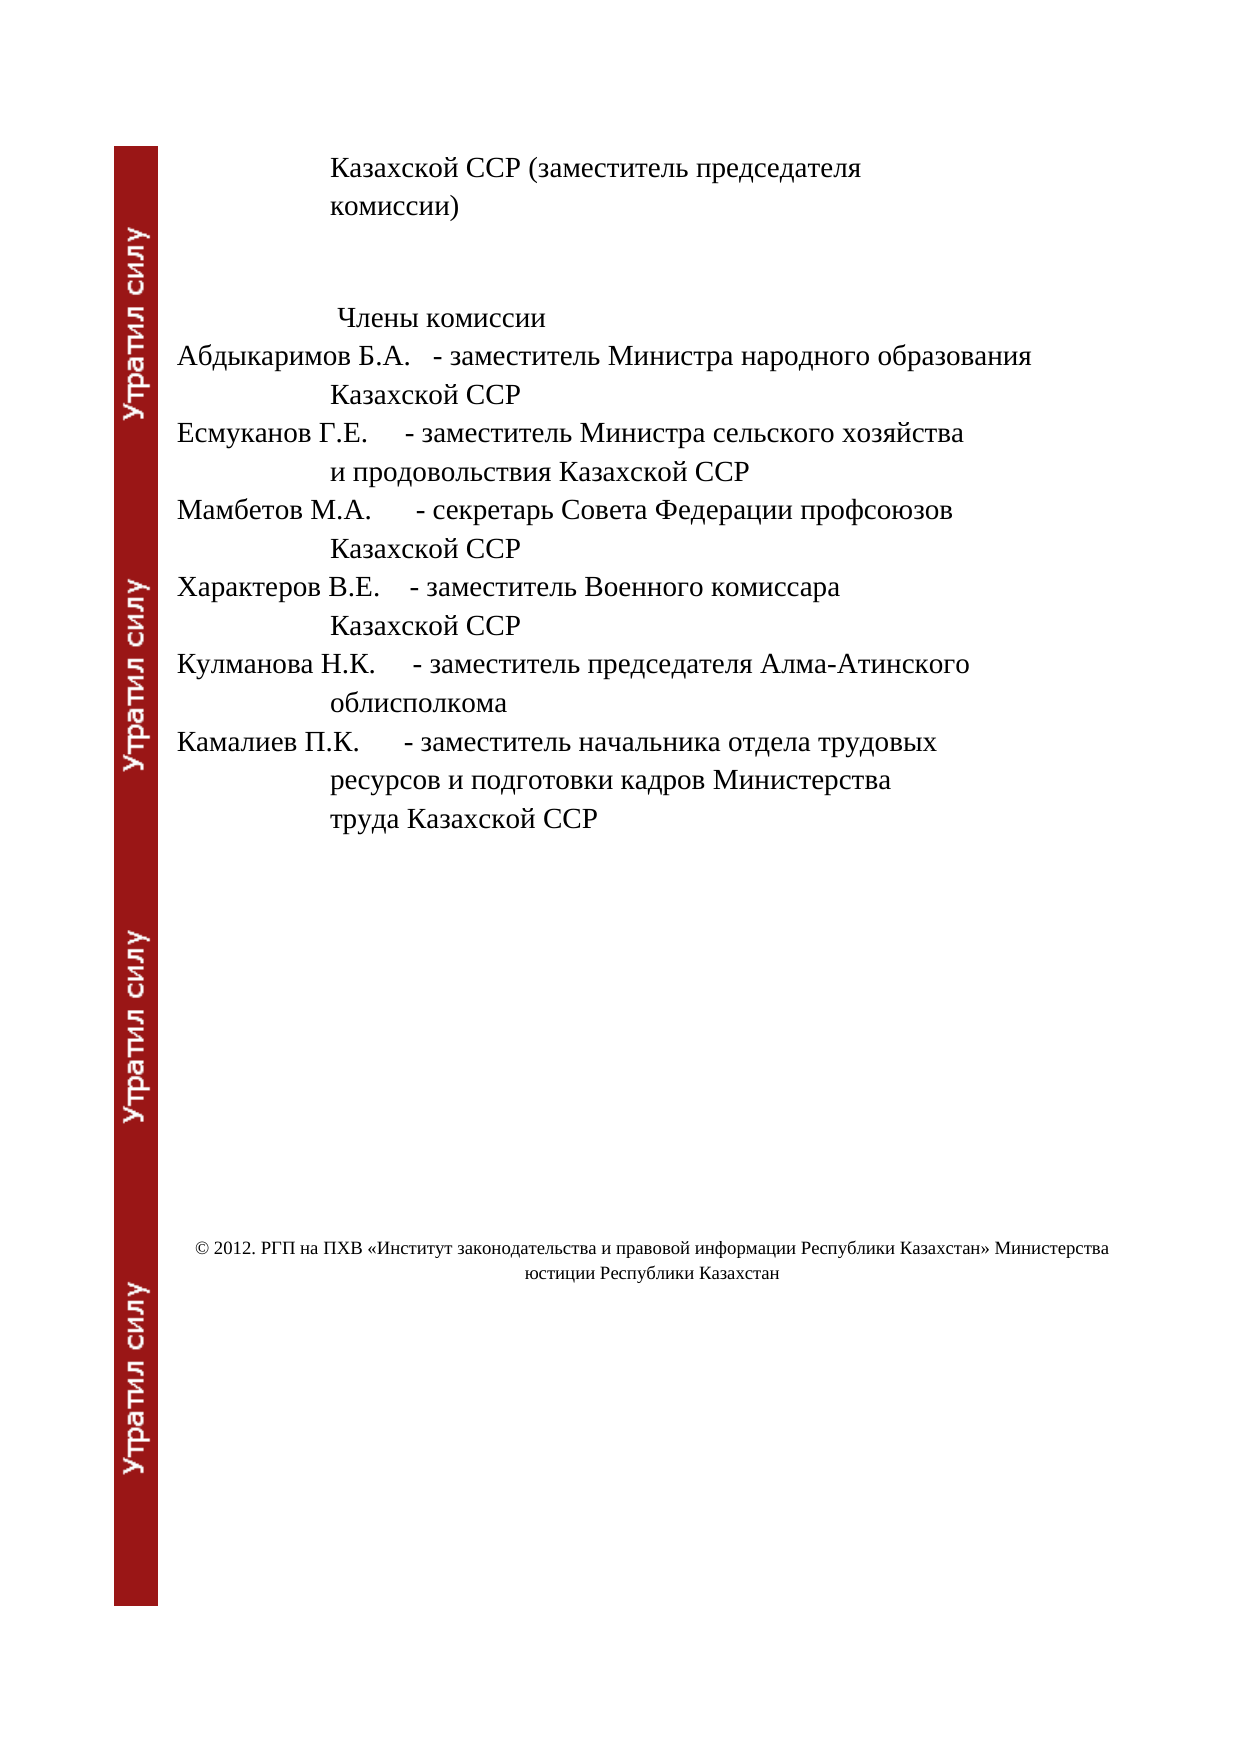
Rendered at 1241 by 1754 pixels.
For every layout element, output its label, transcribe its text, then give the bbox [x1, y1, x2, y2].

text комиссии) [112, 188, 1128, 222]
text Казахской ССР [112, 531, 1128, 564]
text ресурсов и подготовки кадров Министерства [112, 762, 1128, 796]
picture [114, 1284, 158, 1606]
picture [114, 449, 158, 454]
text Характеров В.Е. - заместитель Военного комиссара [112, 569, 1128, 603]
picture [114, 834, 158, 1237]
text облисполкома [112, 685, 1128, 719]
picture [114, 146, 158, 150]
text Казахской ССР [112, 377, 1128, 410]
picture [114, 564, 158, 569]
picture [114, 603, 158, 608]
text труда Казахской ССР [112, 801, 1128, 834]
picture [114, 410, 158, 415]
text Камалиев П.К. - заместитель начальника отдела трудовых [112, 724, 1128, 757]
picture [114, 757, 158, 762]
text Есмуканов Г.Е. - заместитель Министра сельского хозяйства [112, 415, 1128, 449]
picture [114, 372, 158, 377]
text Члены комиссии [112, 300, 1128, 333]
picture [114, 719, 158, 724]
text и продовольствия Казахской ССР [112, 454, 1128, 487]
text Казахской ССР [112, 608, 1128, 642]
text Мамбетов М.А. - секретарь Совета Федерации профсоюзов [112, 492, 1128, 526]
picture [114, 642, 158, 647]
text Казахской ССР (заместитель председателя [112, 150, 1128, 183]
picture [114, 333, 158, 338]
picture [114, 680, 158, 685]
text © 2012. РГП на ПХВ «Институт законодательства и правовой информации Республики Казахстан» Министерства юстиции Республики Казахстан [112, 1237, 1128, 1284]
picture [114, 796, 158, 801]
text Кулманова Н.К. - заместитель председателя Алма-Атинского [112, 647, 1128, 680]
text Абдыкаримов Б.А. - заместитель Министра народного образования [112, 338, 1128, 372]
picture [114, 526, 158, 531]
picture [114, 487, 158, 492]
picture [114, 222, 158, 300]
picture [114, 183, 158, 188]
